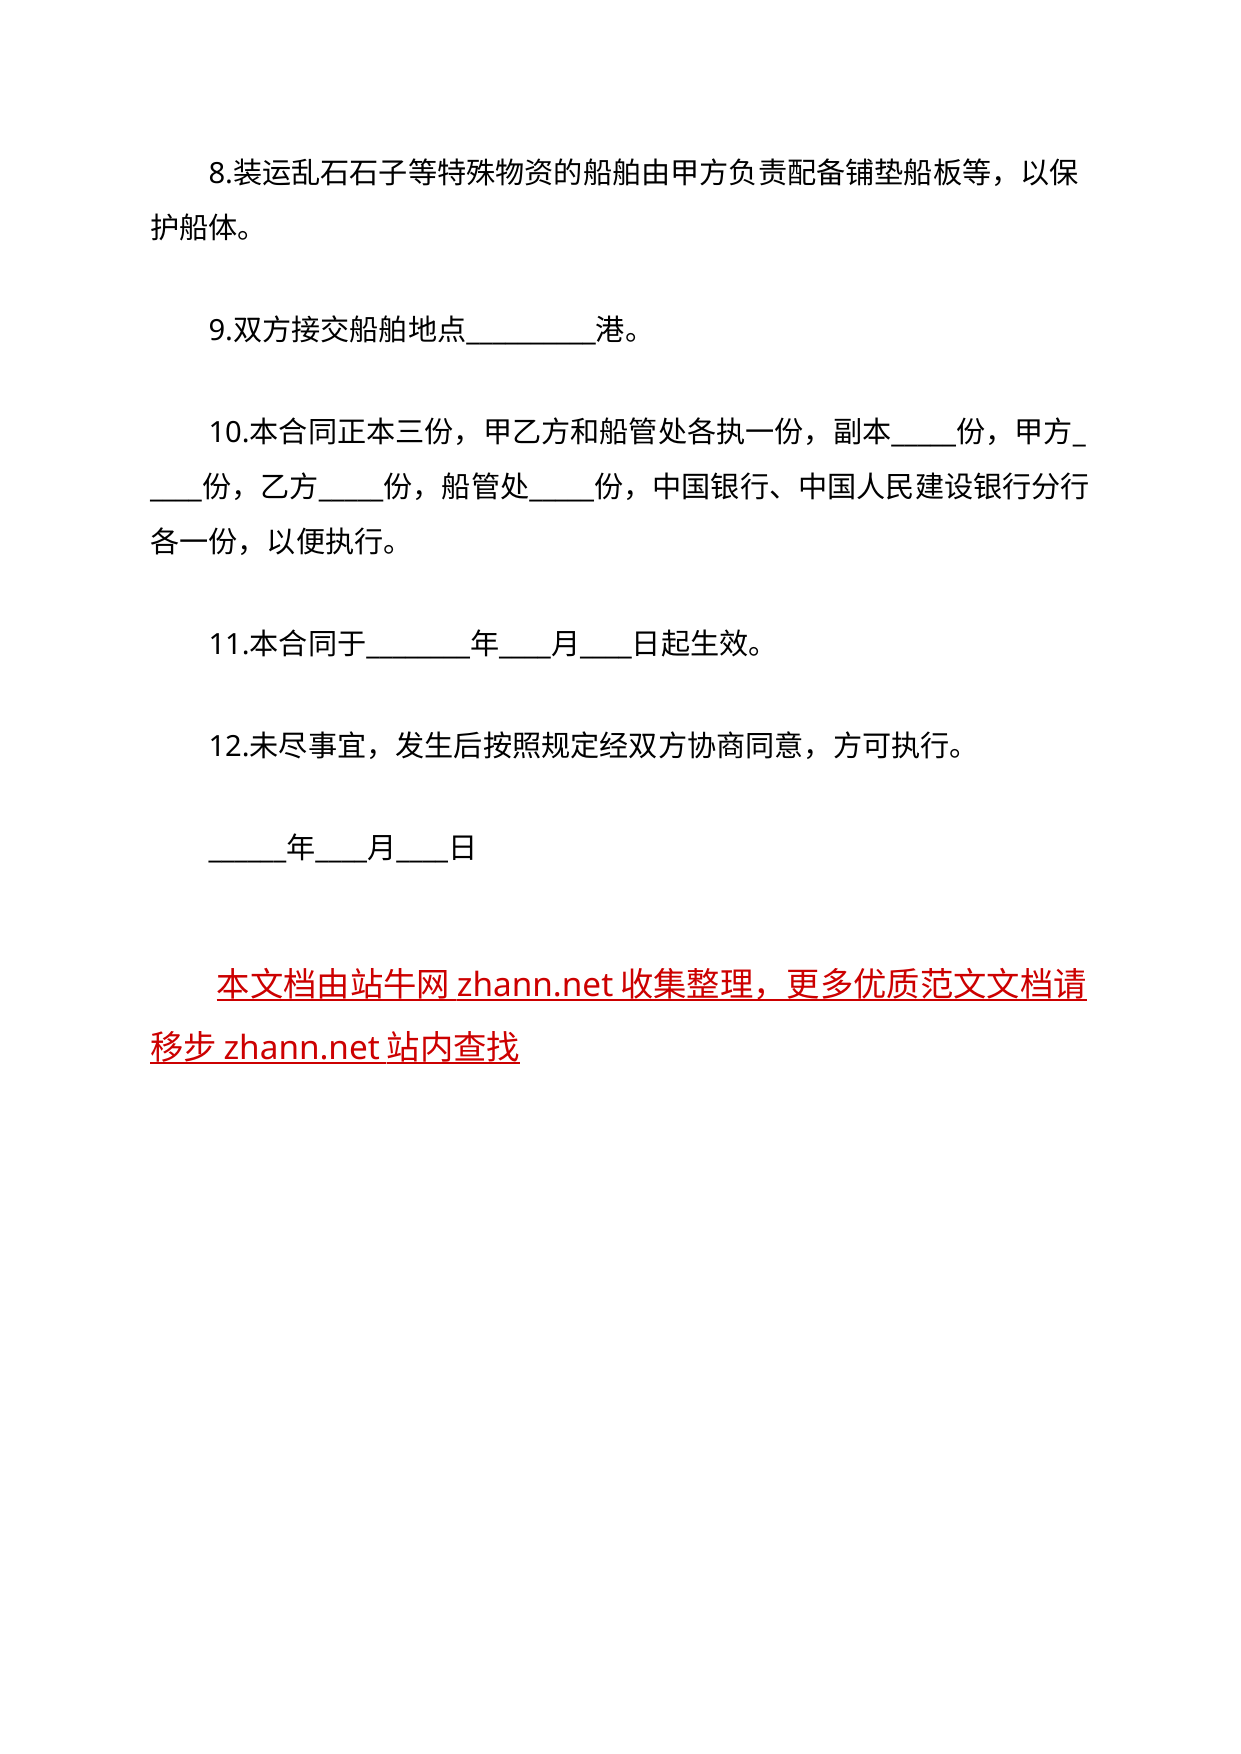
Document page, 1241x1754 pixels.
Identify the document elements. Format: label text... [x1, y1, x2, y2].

text 8.装运乱石石子等特殊物资的船舶由甲方负责配备铺垫船板等，以保护船体。 [150, 150, 1090, 247]
text 本文档由站牛网zhann.net收集整理，更多优质范文文档请移步zhann.net站内查找 [150, 958, 1090, 1069]
text 12.未尽事宜，发生后按照规定经双方协商同意，方可执行。 [150, 722, 1090, 765]
text ______年____月____日 [150, 824, 1090, 867]
text 11.本合同于________年____月____日起生效。 [150, 621, 1090, 663]
text 10.本合同正本三份，甲乙方和船管处各执一份，副本_____份，甲方_____份，乙方_____份，船管处_____份，中国银行、中国人民建设银行分行各一份，以便执行。 [150, 409, 1090, 561]
text 9.双方接交船舶地点__________港。 [150, 307, 1090, 349]
